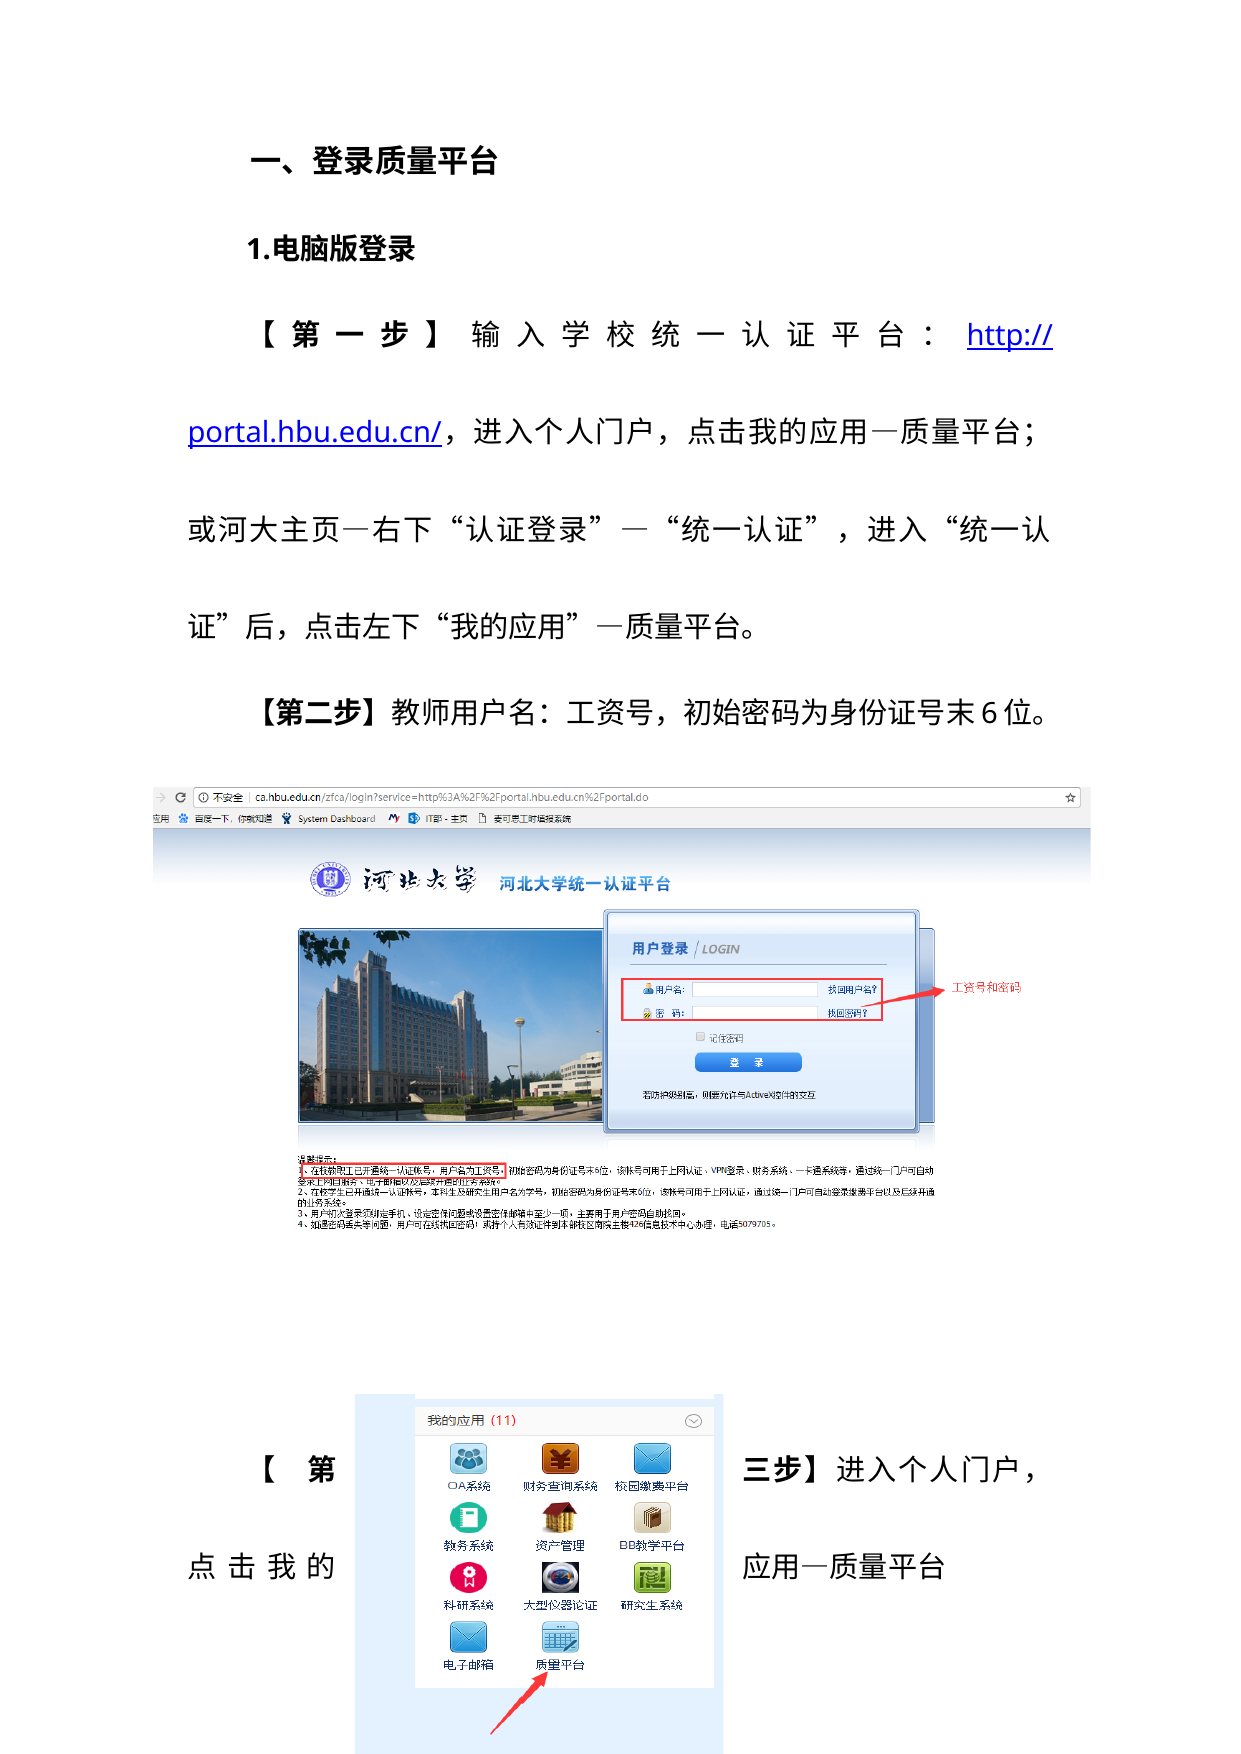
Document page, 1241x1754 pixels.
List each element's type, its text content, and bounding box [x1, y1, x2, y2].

picture [153, 787, 1091, 1265]
text 【第三步】进入个人门户，点击我的应用—质量平台 [724, 1435, 1053, 1597]
text 【第三步】进入个人门户，点击我的应用—质量平台 [187, 1435, 354, 1597]
text 【第二步】教师用户名：工资号，初始密码为身份证号末6位。 [187, 679, 1053, 744]
text 【第一步】输入学校统一认证平台：http://portal.hbu.edu.cn/，进入个人门户，点击我的应用—质量平台；或河大主页—右下“认证登录”—“统一认证”，进入“统一认证”后，点击左下“我的应用”—质量平台。 [187, 300, 1053, 658]
text 1.电脑版登录 [187, 214, 1053, 279]
text 一、登录质量平台 [187, 126, 1053, 191]
picture [354, 1394, 724, 1754]
